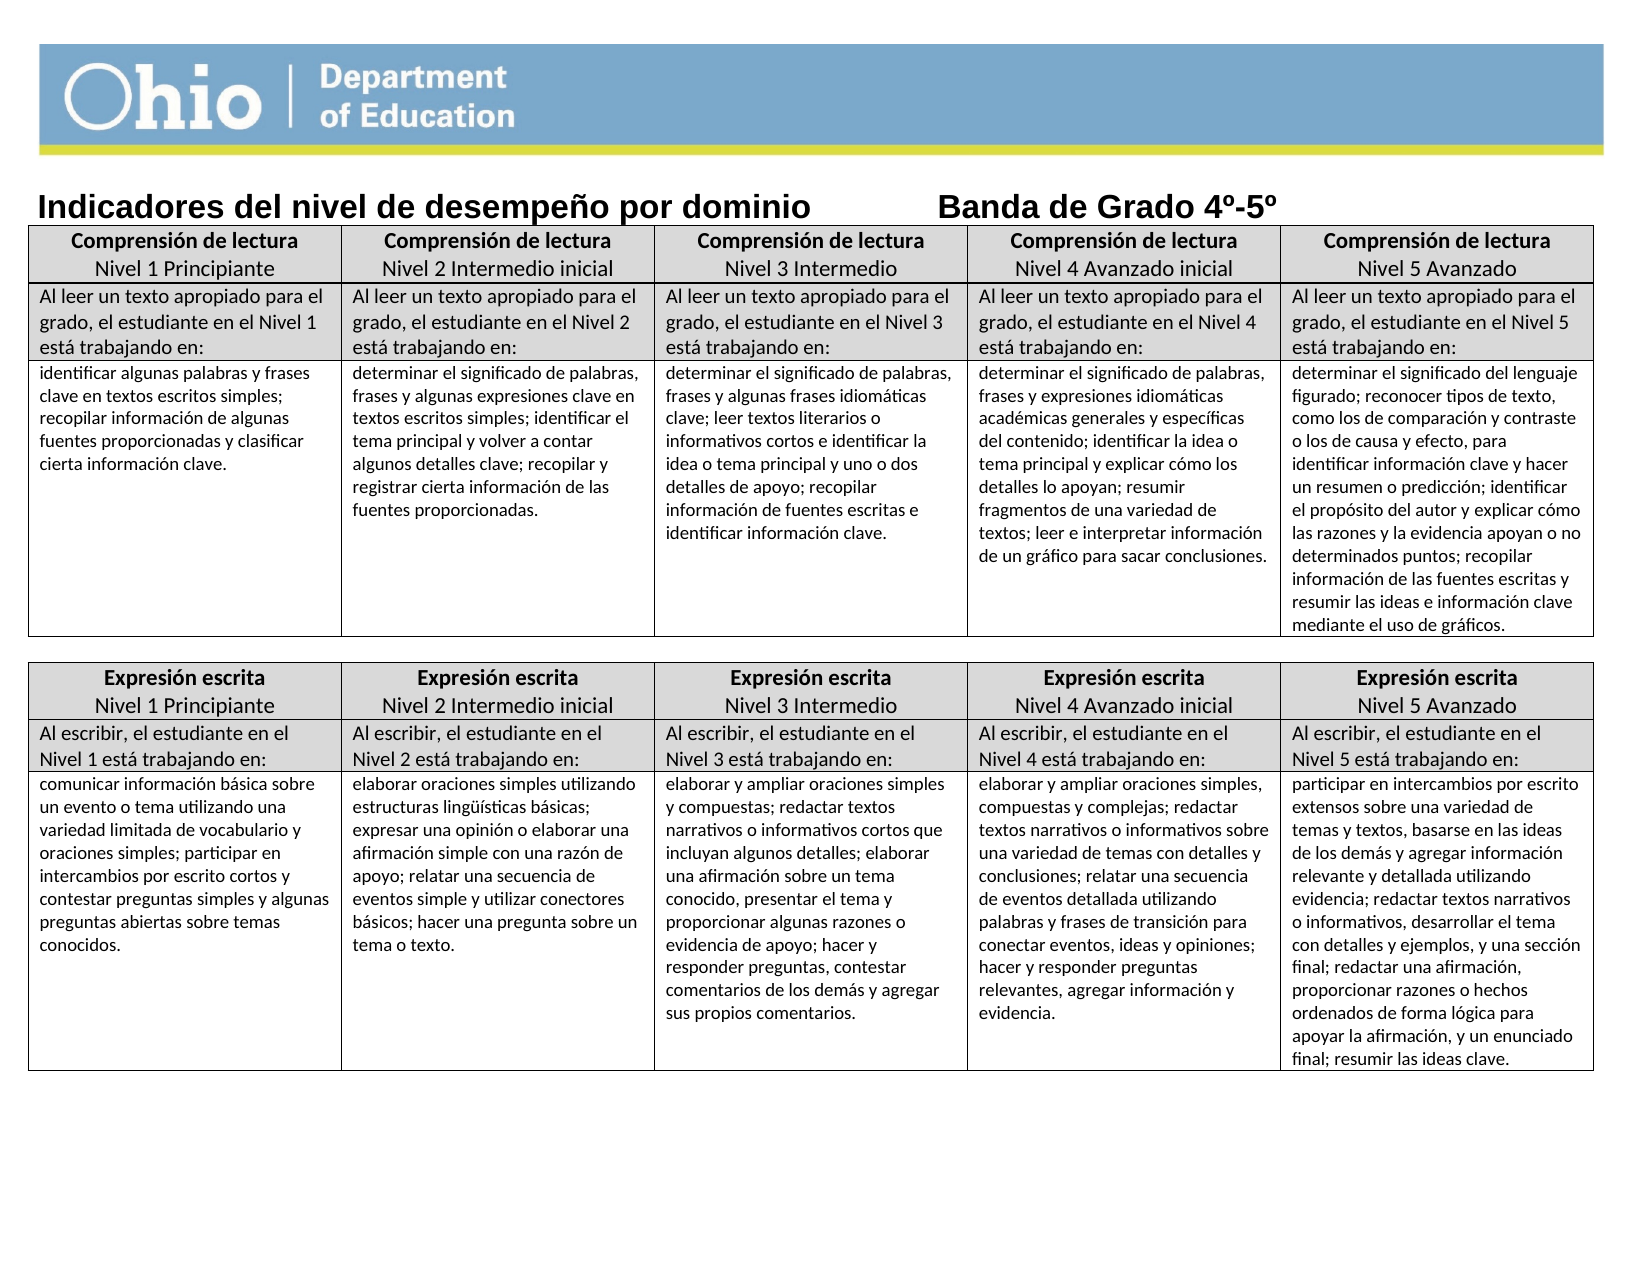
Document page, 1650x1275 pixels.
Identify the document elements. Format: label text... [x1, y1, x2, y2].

table_cell Al escribir, el estudiante en el Nivel 1 está trabajando en: [29, 720, 341, 771]
table_cell determinar el significado del lenguaje figurado; reconocer tipos de texto, como los de comparación y contraste o los de causa y efecto, para identificar información clave y hacer un resumen o predicción; identificar el propósito del autor y explicar cómo las razones y la evidencia apoyan o no determinados puntos; recopilar información de las fuentes escritas y resumir las ideas e información clave mediante el uso de gráficos. [1281, 361, 1593, 636]
table_cell comunicar información básica sobre un evento o tema utilizando una variedad limitada de vocabulario y oraciones simples; participar en intercambios por escrito cortos y contestar preguntas simples y algunas preguntas abiertas sobre temas conocidos. [29, 772, 341, 1070]
table_header Expresión escrita Nivel 1 Principiante [29, 663, 341, 719]
table_cell determinar el significado de palabras, frases y expresiones idiomáticas académicas generales y específicas del contenido; identificar la idea o tema principal y explicar cómo los detalles lo apoyan; resumir fragmentos de una variedad de textos; leer e interpretar información de un gráfico para sacar conclusiones. [968, 361, 1280, 636]
table_header Expresión escrita Nivel 2 Intermedio inicial [342, 663, 654, 719]
table_header Expresión escrita Nivel 4 Avanzado inicial [968, 663, 1280, 719]
table_cell elaborar y ampliar oraciones simples, compuestas y complejas; redactar textos narrativos o informativos sobre una variedad de temas con detalles y conclusiones; relatar una secuencia de eventos detallada utilizando palabras y frases de transición para conectar eventos, ideas y opiniones; hacer y responder preguntas relevantes, agregar información y evidencia. [968, 772, 1280, 1070]
table_cell determinar el significado de palabras, frases y algunas expresiones clave en textos escritos simples; identificar el tema principal y volver a contar algunos detalles clave; recopilar y registrar cierta información de las fuentes proporcionadas. [342, 361, 654, 636]
table_cell identificar algunas palabras y frases clave en textos escritos simples; recopilar información de algunas fuentes proporcionadas y clasificar cierta información clave. [29, 361, 341, 636]
table_cell Al escribir, el estudiante en el Nivel 5 está trabajando en: [1281, 720, 1593, 771]
text Indicadores del nivel de desempeño por dominio Banda de Grado 4º-5º [37, 187, 1584, 225]
table_cell Al leer un texto apropiado para el grado, el estudiante en el Nivel 5 está trabajando en: [1281, 284, 1593, 360]
table_cell Al escribir, el estudiante en el Nivel 4 está trabajando en: [968, 720, 1280, 771]
table_header Expresión escrita Nivel 5 Avanzado [1281, 663, 1593, 719]
table_header Comprensión de lectura Nivel 4 Avanzado inicial [968, 226, 1280, 282]
table_cell Al leer un texto apropiado para el grado, el estudiante en el Nivel 3 está trabajando en: [655, 284, 967, 360]
table_cell Al leer un texto apropiado para el grado, el estudiante en el Nivel 4 está trabajando en: [968, 284, 1280, 360]
table_cell elaborar y ampliar oraciones simples y compuestas; redactar textos narrativos o informativos cortos que incluyan algunos detalles; elaborar una afirmación sobre un tema conocido, presentar el tema y proporcionar algunas razones o evidencia de apoyo; hacer y responder preguntas, contestar comentarios de los demás y agregar sus propios comentarios. [655, 772, 967, 1070]
table_cell participar en intercambios por escrito extensos sobre una variedad de temas y textos, basarse en las ideas de los demás y agregar información relevante y detallada utilizando evidencia; redactar textos narrativos o informativos, desarrollar el tema con detalles y ejemplos, y una sección final; redactar una afirmación, proporcionar razones o hechos ordenados de forma lógica para apoyar la afirmación, y un enunciado final; resumir las ideas clave. [1281, 772, 1593, 1070]
table_header Expresión escrita Nivel 3 Intermedio [655, 663, 967, 719]
table_cell elaborar oraciones simples utilizando estructuras lingüísticas básicas; expresar una opinión o elaborar una afirmación simple con una razón de apoyo; relatar una secuencia de eventos simple y utilizar conectores básicos; hacer una pregunta sobre un tema o texto. [342, 772, 654, 1070]
table_header Comprensión de lectura Nivel 1 Principiante [29, 226, 341, 282]
table_cell Al escribir, el estudiante en el Nivel 3 está trabajando en: [655, 720, 967, 771]
table_header Comprensión de lectura Nivel 5 Avanzado [1281, 226, 1593, 282]
table_header Comprensión de lectura Nivel 2 Intermedio inicial [342, 226, 654, 282]
table_cell determinar el significado de palabras, frases y algunas frases idiomáticas clave; leer textos literarios o informativos cortos e identificar la idea o tema principal y uno o dos detalles de apoyo; recopilar información de fuentes escritas e identificar información clave. [655, 361, 967, 636]
table_cell Al leer un texto apropiado para el grado, el estudiante en el Nivel 1 está trabajando en: [29, 284, 341, 360]
table_header Comprensión de lectura Nivel 3 Intermedio [655, 226, 967, 282]
picture [37, 44, 1605, 159]
table_cell Al escribir, el estudiante en el Nivel 2 está trabajando en: [342, 720, 654, 771]
table_cell Al leer un texto apropiado para el grado, el estudiante en el Nivel 2 está trabajando en: [342, 284, 654, 360]
